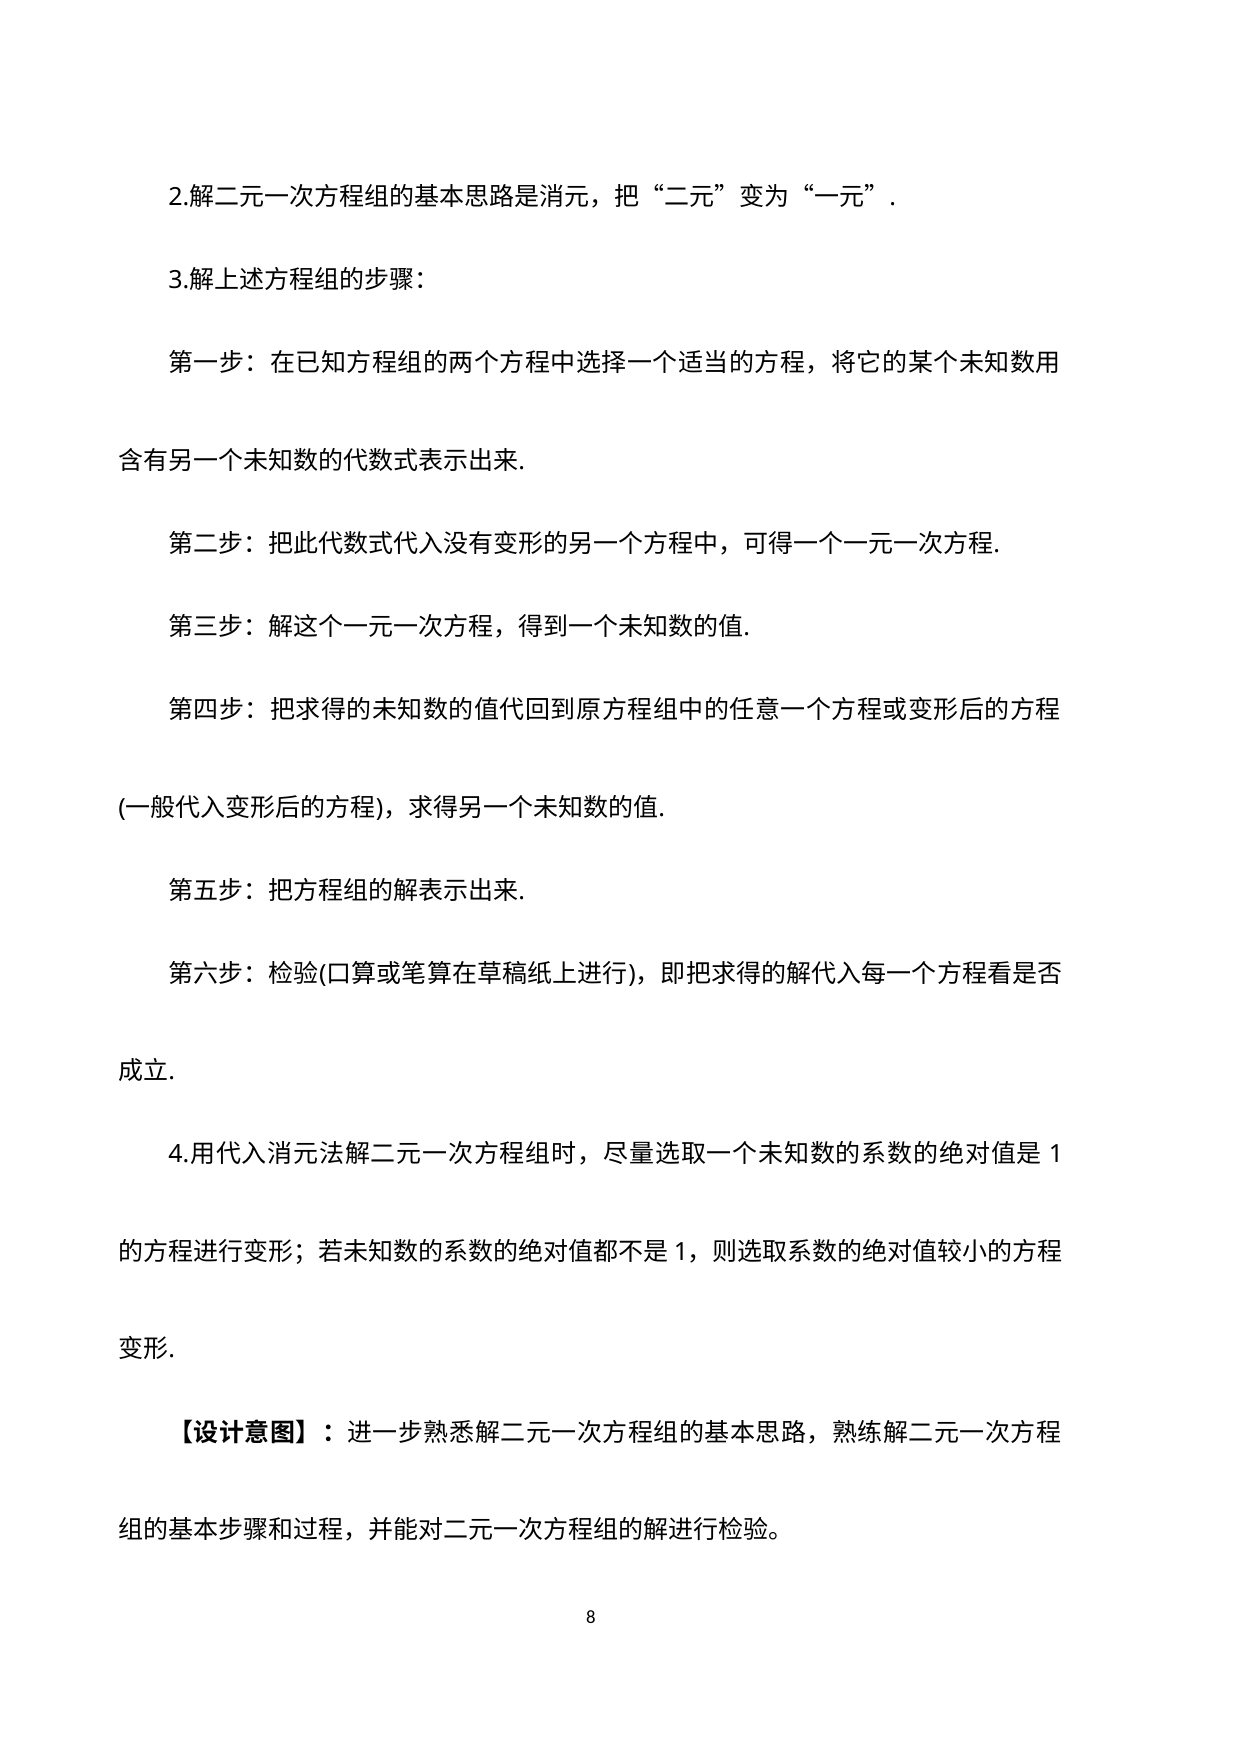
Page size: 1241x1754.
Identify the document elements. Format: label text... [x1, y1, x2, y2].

text 第四步：把求得的未知数的值代回到原方程组中的任意一个方程或变形后的方程(一般代入变形后的方程)，求得另一个未知数的值. [118, 675, 1063, 838]
text 第一步：在已知方程组的两个方程中选择一个适当的方程，将它的某个未知数用含有另一个未知数的代数式表示出来. [118, 328, 1063, 491]
text 【设计意图】：进一步熟悉解二元一次方程组的基本思路，熟练解二元一次方程组的基本步骤和过程，并能对二元一次方程组的解进行检验。 [118, 1398, 1063, 1560]
text 4.用代入消元法解二元一次方程组时，尽量选取一个未知数的系数的绝对值是1的方程进行变形；若未知数的系数的绝对值都不是1，则选取系数的绝对值较小的方程变形. [118, 1119, 1063, 1379]
text 3.解上述方程组的步骤： [118, 245, 1063, 310]
text 第五步：把方程组的解表示出来. [118, 856, 1063, 921]
text 2.解二元一次方程组的基本思路是消元，把“二元”变为“一元”. [118, 162, 1063, 227]
text 第三步：解这个一元一次方程，得到一个未知数的值. [118, 592, 1063, 657]
text 第二步：把此代数式代入没有变形的另一个方程中，可得一个一元一次方程. [118, 509, 1063, 574]
text 第六步：检验(口算或笔算在草稿纸上进行)，即把求得的解代入每一个方程看是否成立. [118, 939, 1063, 1101]
